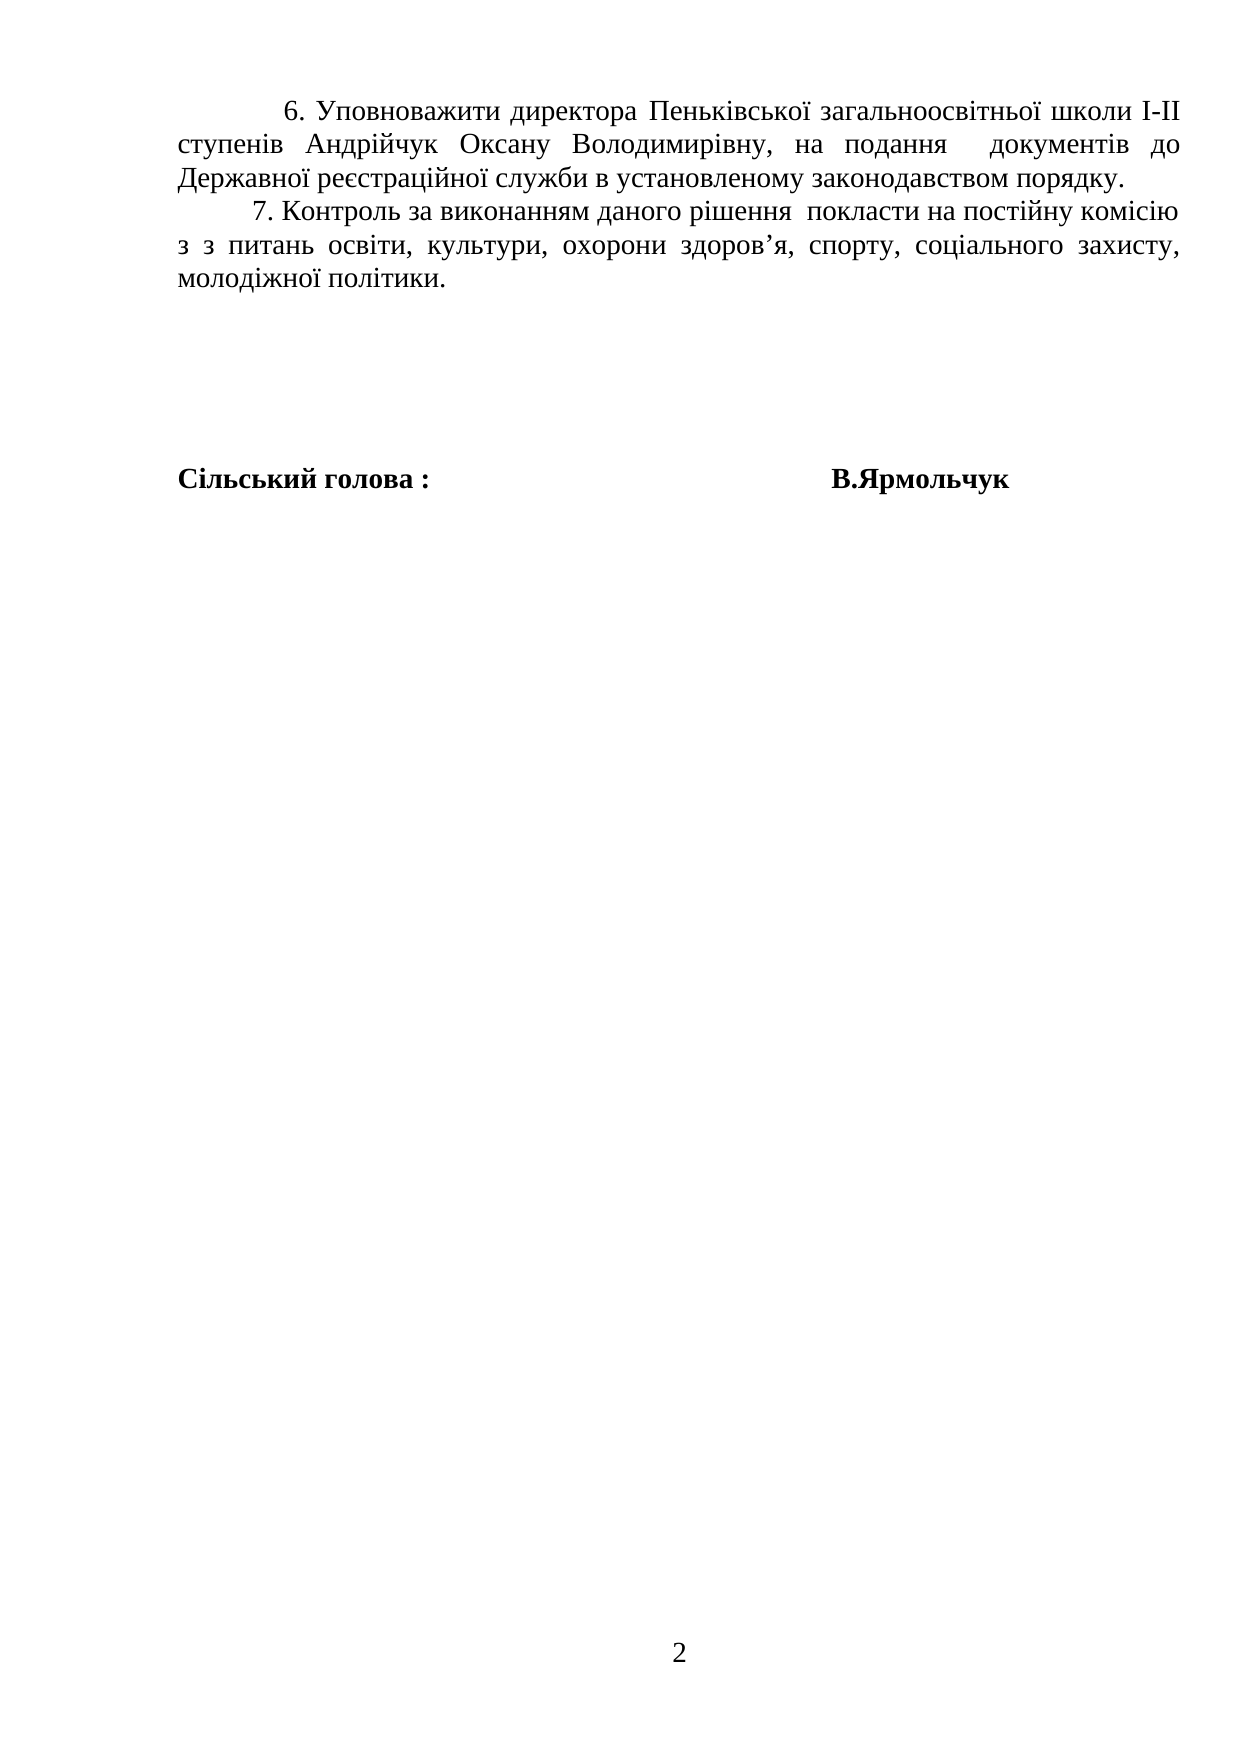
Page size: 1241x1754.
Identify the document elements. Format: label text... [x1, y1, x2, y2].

text 2 [177, 1636, 1181, 1669]
text Сільський голова : В.Ярмольчук [177, 462, 1181, 495]
text 7. Контроль за виконанням даного рішення покласти на постійну комісію з з питань освіти, культури, охорони здоров’я, спорту, соціального захисту, молодіжної політики. [177, 193, 1181, 294]
text 6. Уповноважити директора Пеньківської загальноосвітньої школи І-ІІ ступенів Андрійчук Оксану Володимирівну, на подання документів до Державної реєстраційної служби в установленому законодавством порядку. [177, 93, 1181, 193]
